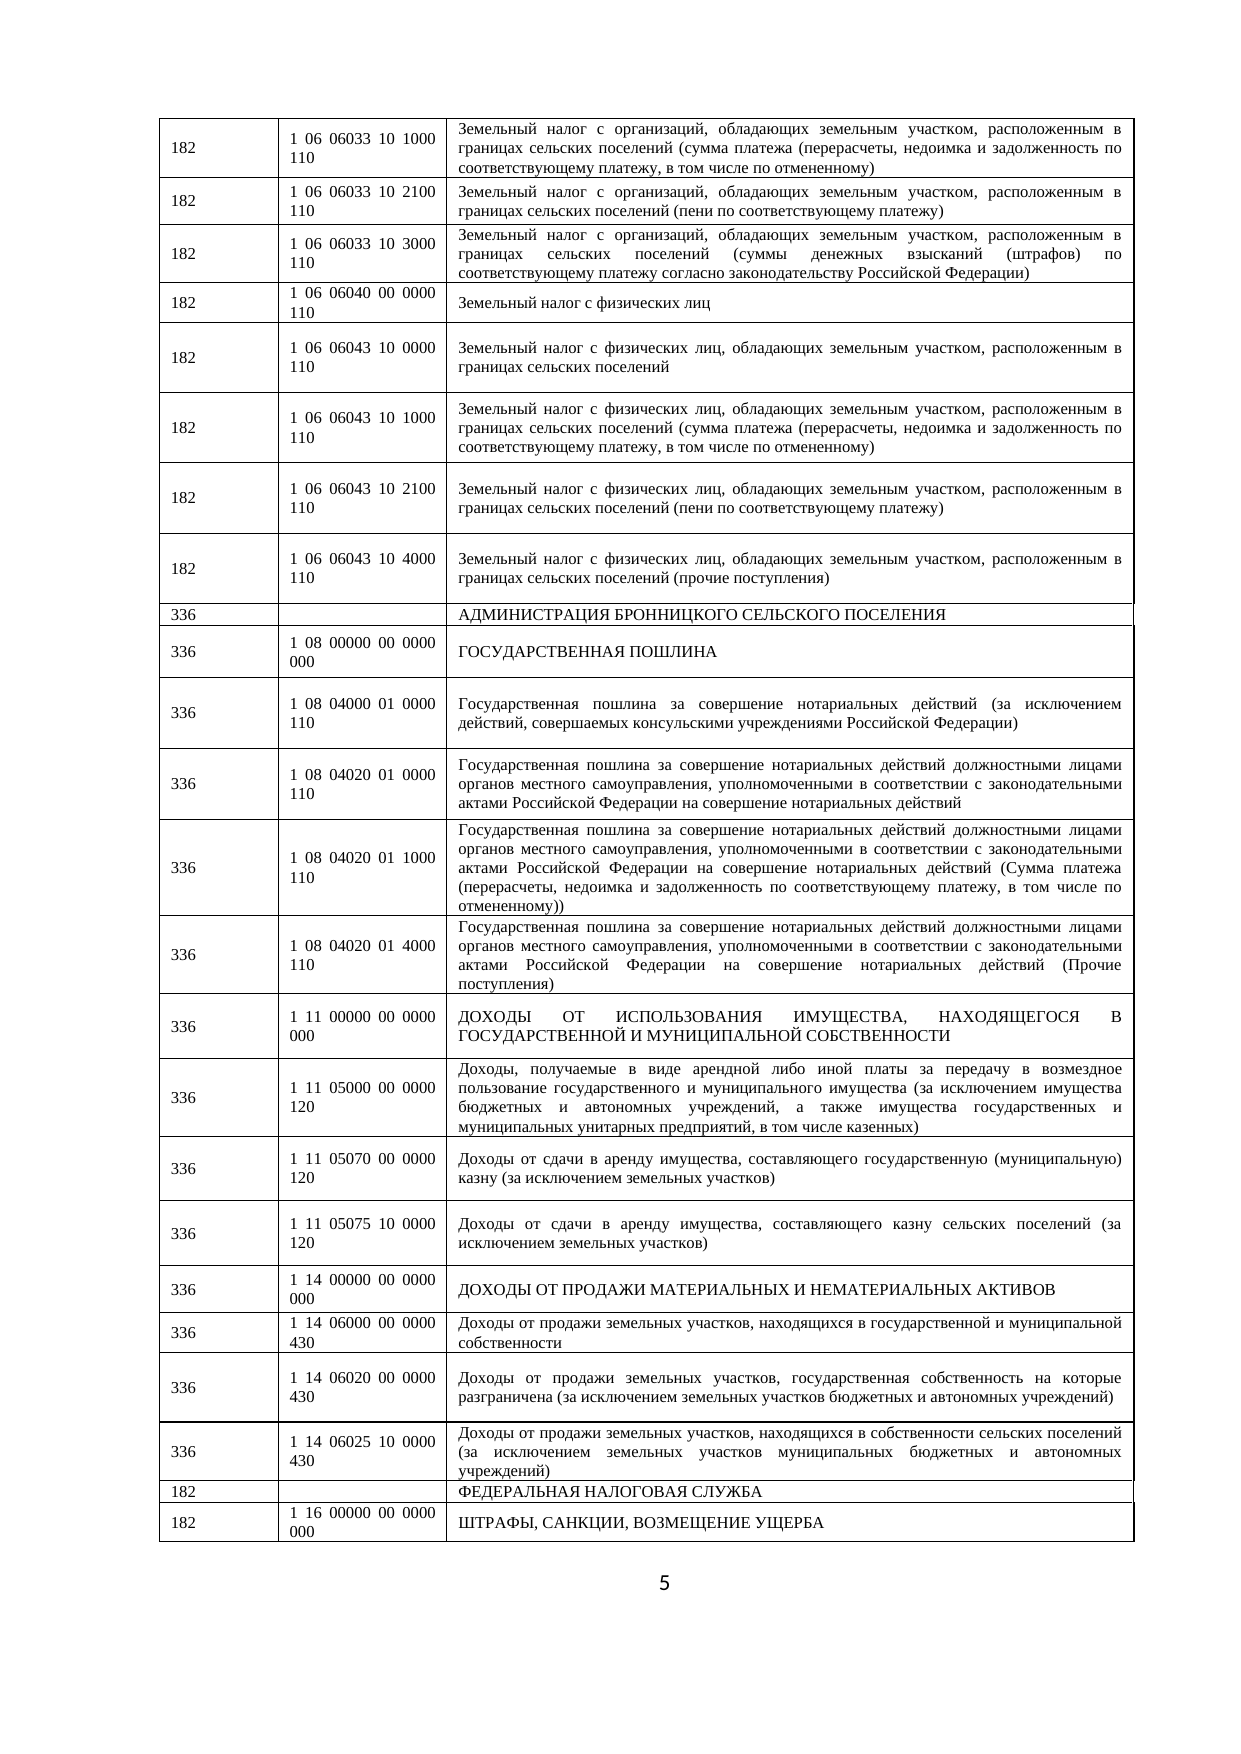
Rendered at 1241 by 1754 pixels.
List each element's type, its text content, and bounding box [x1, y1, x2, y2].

table_cell 1 11 05070 00 0000 120 [279, 1137, 446, 1200]
table_cell 1 06 06043 10 4000 110 [279, 534, 446, 603]
table_cell 182 [160, 178, 278, 223]
table_cell Земельный налог с физических лиц, обладающих земельным участком, расположенным в границах сельских поселений (пени по соответствующему платежу) [447, 463, 1133, 532]
table_cell Государственная пошлина за совершение нотариальных действий должностными лицами органов местного самоуправления, уполномоченными в соответствии с законодательными актами Российской Федерации на совершение нотариальных действий (Сумма платежа (перерасчеты, недоимка и задолженность по соответствующему платежу, в том числе по отмененному)) [447, 820, 1133, 915]
table_cell Земельный налог с организаций, обладающих земельным участком, расположенным в границах сельских поселений (пени по соответствующему платежу) [447, 178, 1133, 223]
table_cell 1 11 05000 00 0000 120 [279, 1059, 446, 1136]
table_cell 336 [160, 678, 278, 748]
table_cell Доходы от продажи земельных участков, находящихся в собственности сельских поселений (за исключением земельных участков муниципальных бюджетных и автономных учреждений) [447, 1423, 1133, 1480]
table_cell ГОСУДАРСТВЕННАЯ ПОШЛИНА [447, 625, 1133, 677]
table_cell ДОХОДЫ ОТ ПРОДАЖИ МАТЕРИАЛЬНЫХ И НЕМАТЕРИАЛЬНЫХ АКТИВОВ [447, 1266, 1133, 1312]
table_cell Государственная пошлина за совершение нотариальных действий должностными лицами органов местного самоуправления, уполномоченными в соответствии с законодательными актами Российской Федерации на совершение нотариальных действий [447, 749, 1133, 818]
table_cell 336 [160, 916, 278, 993]
table_cell ФЕДЕРАЛЬНАЯ НАЛОГОВАЯ СЛУЖБА [447, 1480, 1133, 1502]
table_cell 1 06 06033 10 3000 110 [279, 225, 446, 282]
table_cell Доходы от продажи земельных участков, находящихся в государственной и муниципальной собственности [447, 1313, 1133, 1352]
table_cell Государственная пошлина за совершение нотариальных действий (за исключением действий, совершаемых консульскими учреждениями Российской Федерации) [447, 678, 1133, 748]
table_cell Доходы, получаемые в виде арендной либо иной платы за передачу в возмездное пользование государственного и муниципального имущества (за исключением имущества бюджетных и автономных учреждений, а также имущества государственных и муниципальных унитарных предприятий, в том числе казенных) [447, 1059, 1133, 1136]
table_cell 1 14 06020 00 0000 430 [279, 1353, 446, 1421]
table_cell Земельный налог с физических лиц, обладающих земельным участком, расположенным в границах сельских поселений (сумма платежа (перерасчеты, недоимка и задолженность по соответствующему платежу, в том числе по отмененному) [447, 393, 1133, 462]
table_cell 336 [160, 1313, 278, 1352]
table_cell 182 [160, 283, 278, 322]
table_cell [279, 604, 446, 625]
table_cell Земельный налог с физических лиц, обладающих земельным участком, расположенным в границах сельских поселений [447, 323, 1133, 392]
table_cell 336 [160, 749, 278, 818]
table_cell 336 [160, 1059, 278, 1136]
table_cell 182 [160, 225, 278, 282]
table_cell 336 [160, 1137, 278, 1200]
table_cell ШТРАФЫ, САНКЦИИ, ВОЗМЕЩЕНИЕ УЩЕРБА [447, 1502, 1133, 1541]
table_cell 1 08 04000 01 0000 110 [279, 678, 446, 748]
table_cell 336 [160, 1266, 278, 1312]
table_cell 1 06 06043 10 1000 110 [279, 393, 446, 462]
table_cell 336 [160, 626, 278, 677]
table_cell 1 14 00000 00 0000 000 [279, 1266, 446, 1312]
table_cell 1 06 06033 10 1000 110 [279, 119, 446, 177]
table_cell 182 [160, 534, 278, 603]
table_cell 1 06 06043 10 2100 110 [279, 463, 446, 532]
table_cell 1 11 05075 10 0000 120 [279, 1201, 446, 1265]
table_cell 182 [160, 463, 278, 532]
table_cell 1 08 04020 01 1000 110 [279, 820, 446, 915]
table_cell 1 11 00000 00 0000 000 [279, 994, 446, 1058]
table_cell Земельный налог с физических лиц [447, 283, 1133, 322]
table_cell Доходы от сдачи в аренду имущества, составляющего казну сельских поселений (за исключением земельных участков) [447, 1201, 1133, 1265]
table_cell Доходы от продажи земельных участков, государственная собственность на которые разграничена (за исключением земельных участков бюджетных и автономных учреждений) [447, 1353, 1133, 1421]
table_cell 336 [160, 1423, 278, 1480]
table_cell 1 08 04020 01 0000 110 [279, 749, 446, 818]
table_cell 1 08 04020 01 4000 110 [279, 916, 446, 993]
table_cell 182 [160, 323, 278, 392]
table_cell 182 [160, 1503, 278, 1541]
table_cell 336 [160, 1201, 278, 1265]
table_cell 182 [160, 1481, 278, 1502]
table_cell Государственная пошлина за совершение нотариальных действий должностными лицами органов местного самоуправления, уполномоченными в соответствии с законодательными актами Российской Федерации на совершение нотариальных действий (Прочие поступления) [447, 916, 1133, 993]
table_cell 1 08 00000 00 0000 000 [279, 626, 446, 677]
table_cell Земельный налог с физических лиц, обладающих земельным участком, расположенным в границах сельских поселений (прочие поступления) [447, 534, 1133, 603]
table_cell 1 06 06033 10 2100 110 [279, 178, 446, 223]
table_cell Земельный налог с организаций, обладающих земельным участком, расположенным в границах сельских поселений (сумма платежа (перерасчеты, недоимка и задолженность по соответствующему платежу, в том числе по отмененному) [447, 119, 1133, 177]
table_cell 182 [160, 119, 278, 177]
table_cell 336 [160, 994, 278, 1058]
table_cell АДМИНИСТРАЦИЯ БРОННИЦКОГО СЕЛЬСКОГО ПОСЕЛЕНИЯ [447, 603, 1133, 625]
table_cell 336 [160, 1353, 278, 1421]
table_cell 182 [160, 393, 278, 462]
table_cell 336 [160, 604, 278, 625]
table_cell Доходы от сдачи в аренду имущества, составляющего государственную (муниципальную) казну (за исключением земельных участков) [447, 1137, 1133, 1200]
table_cell 336 [160, 820, 278, 915]
table_cell 1 06 06040 00 0000 110 [279, 283, 446, 322]
table_cell Земельный налог с организаций, обладающих земельным участком, расположенным в границах сельских поселений (суммы денежных взысканий (штрафов) по соответствующему платежу согласно законодательству Российской Федерации) [447, 225, 1133, 282]
table_cell 1 14 06025 10 0000 430 [279, 1423, 446, 1480]
table_cell 1 06 06043 10 0000 110 [279, 323, 446, 392]
table_cell [279, 1481, 446, 1502]
table_cell ДОХОДЫ ОТ ИСПОЛЬЗОВАНИЯ ИМУЩЕСТВА, НАХОДЯЩЕГОСЯ В ГОСУДАРСТВЕННОЙ И МУНИЦИПАЛЬНОЙ СОБСТВЕННОСТИ [447, 994, 1133, 1058]
table_cell 1 16 00000 00 0000 000 [279, 1503, 446, 1541]
table_cell 1 14 06000 00 0000 430 [279, 1313, 446, 1352]
